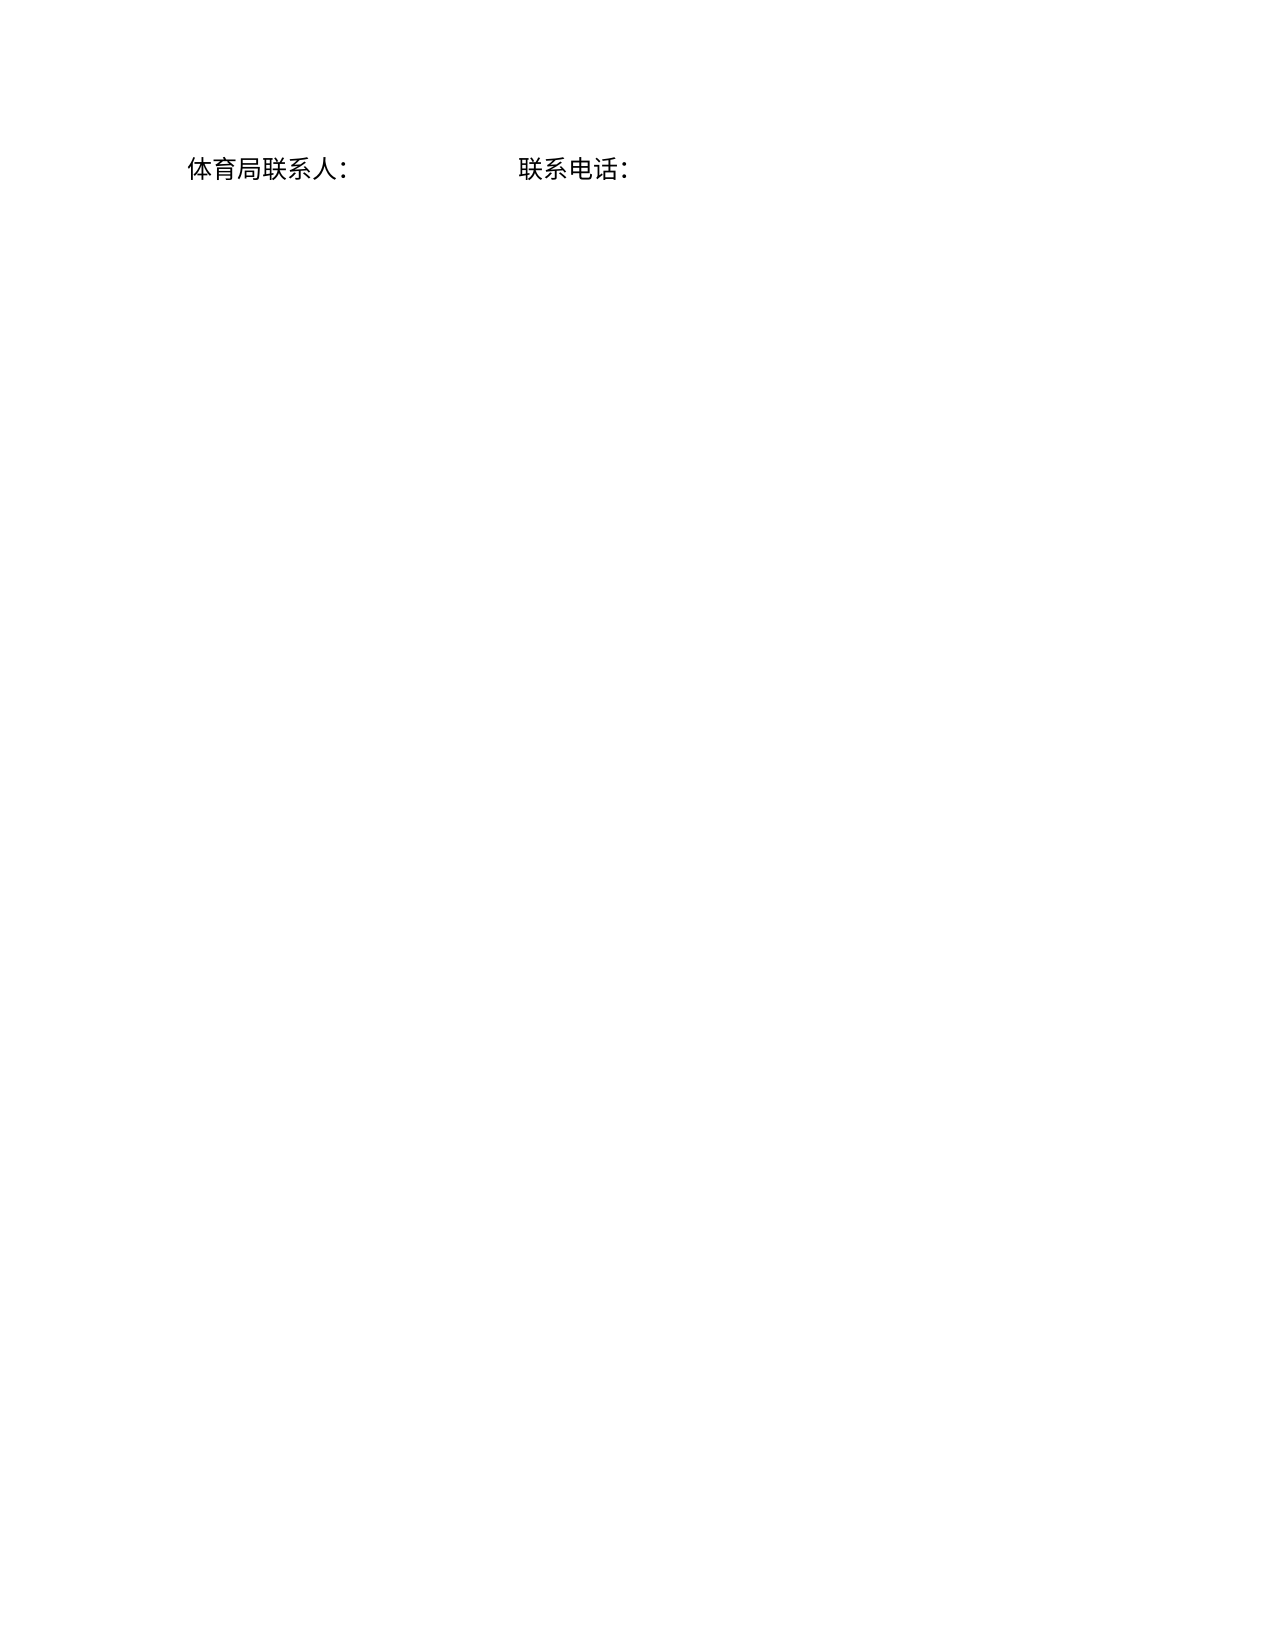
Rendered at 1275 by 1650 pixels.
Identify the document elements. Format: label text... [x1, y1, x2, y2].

text 体育局联系人： 联系电话： [187, 150, 1087, 186]
